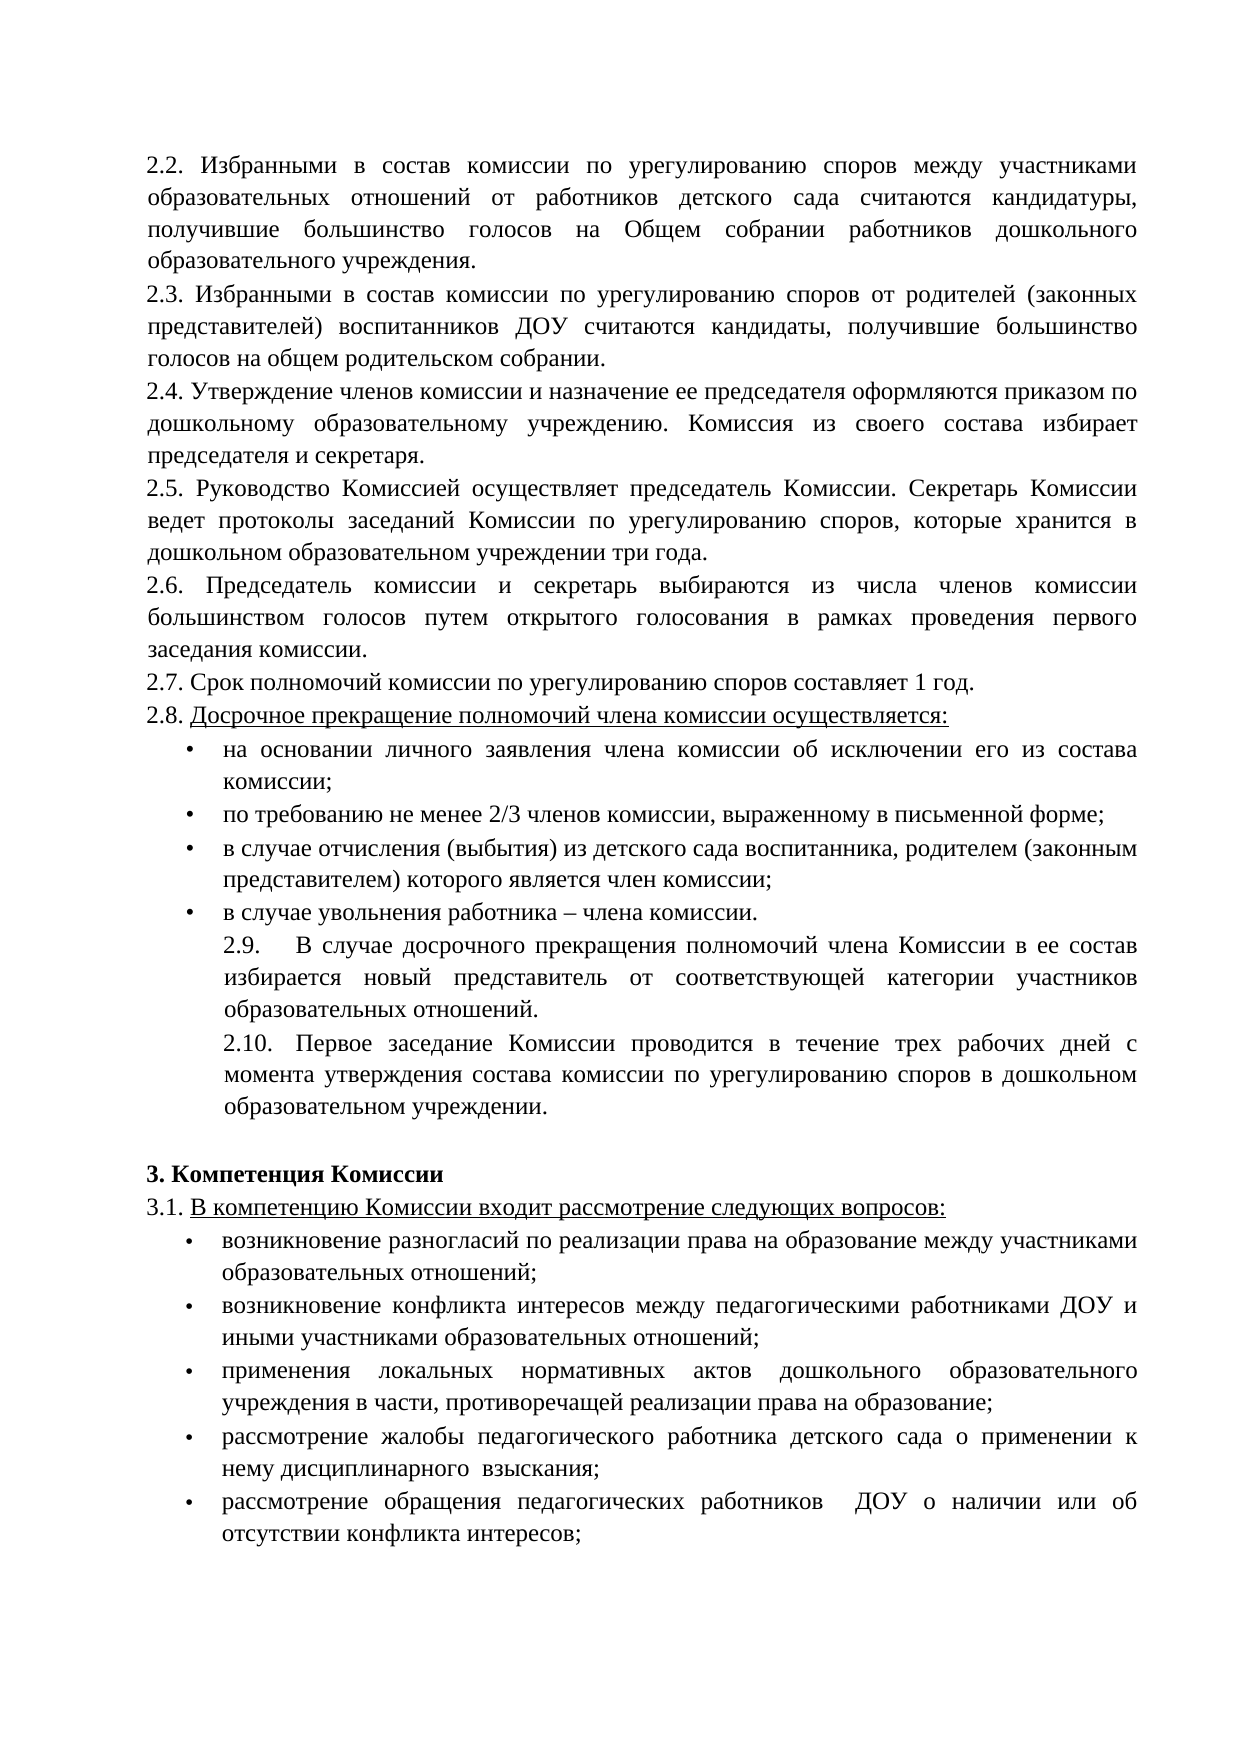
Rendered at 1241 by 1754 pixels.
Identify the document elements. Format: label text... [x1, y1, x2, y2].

list возникновение разногласий по реализации права на образование между участниками образовательных отношений; [185, 1225, 1138, 1286]
list рассмотрение жалобы педагогического работника детского сада о применении к нему дисциплинарного взыскания; [185, 1421, 1138, 1481]
list возникновение конфликта интересов между педагогическими работниками ДОУ и иными участниками образовательных отношений; [185, 1290, 1138, 1351]
text 2.3. Избранными в состав комиссии по урегулированию споров от родителей (законных представителей) воспитанников ДОУ считаются кандидаты, получившие большинство голосов на общем родительском собрании. [146, 279, 1138, 371]
text 2.5. Руководство Комиссией осуществляет председатель Комиссии. Секретарь Комиссии ведет протоколы заседаний Комиссии по урегулированию споров, которые хранится в дошкольном образовательном учреждении три года. [146, 473, 1138, 566]
subtitle 3. Компетенция Комиссии [146, 1159, 1139, 1187]
list В случае досрочного прекращения полномочий члена Комиссии в ее состав избирается новый представитель от соответствующей категории участников образовательных отношений. [223, 931, 1138, 1023]
list по требованию не менее 2/3 членов комиссии, выраженному в письменной форме; [185, 799, 1138, 828]
list на основании личного заявления члена комиссии об исключении его из состава комиссии; [185, 734, 1138, 795]
list рассмотрение обращения педагогических работников ДОУ о наличии или об отсутствии конфликта интересов; [185, 1486, 1138, 1547]
text 2.2. Избранными в состав комиссии по урегулированию споров между участниками образовательных отношений от работников детского сада считаются кандидатуры, получившие большинство голосов на Общем собрании работников дошкольного образовательного учреждения. [146, 150, 1138, 274]
text 2.7. Срок полномочий комиссии по урегулированию споров составляет 1 год. [146, 667, 1138, 696]
text 2.4. Утверждение членов комиссии и назначение ее председателя оформляются приказом по дошкольному образовательному учреждению. Комиссия из своего состава избирает председателя и секретаря. [146, 376, 1138, 468]
list Первое заседание Комиссии проводится в течение трех рабочих дней с момента утверждения состава комиссии по урегулированию споров в дошкольном образовательном учреждении. [223, 1028, 1138, 1120]
text 2.8. Досрочное прекращение полномочий члена комиссии осуществляется: [146, 701, 1139, 729]
text 3.1. В компетенцию Комиссии входит рассмотрение следующих вопросов: [146, 1192, 1139, 1220]
list в случае отчисления (выбытия) из детского сада воспитанника, родителем (законным представителем) которого является член комиссии; [185, 833, 1138, 892]
list в случае увольнения работника – члена комиссии. [185, 897, 1138, 926]
list применения локальных нормативных актов дошкольного образовательного учреждения в части, противоречащей реализации права на образование; [185, 1356, 1138, 1416]
text 2.6. Председатель комиссии и секретарь выбираются из числа членов комиссии большинством голосов путем открытого голосования в рамках проведения первого заседания комиссии. [146, 570, 1138, 663]
